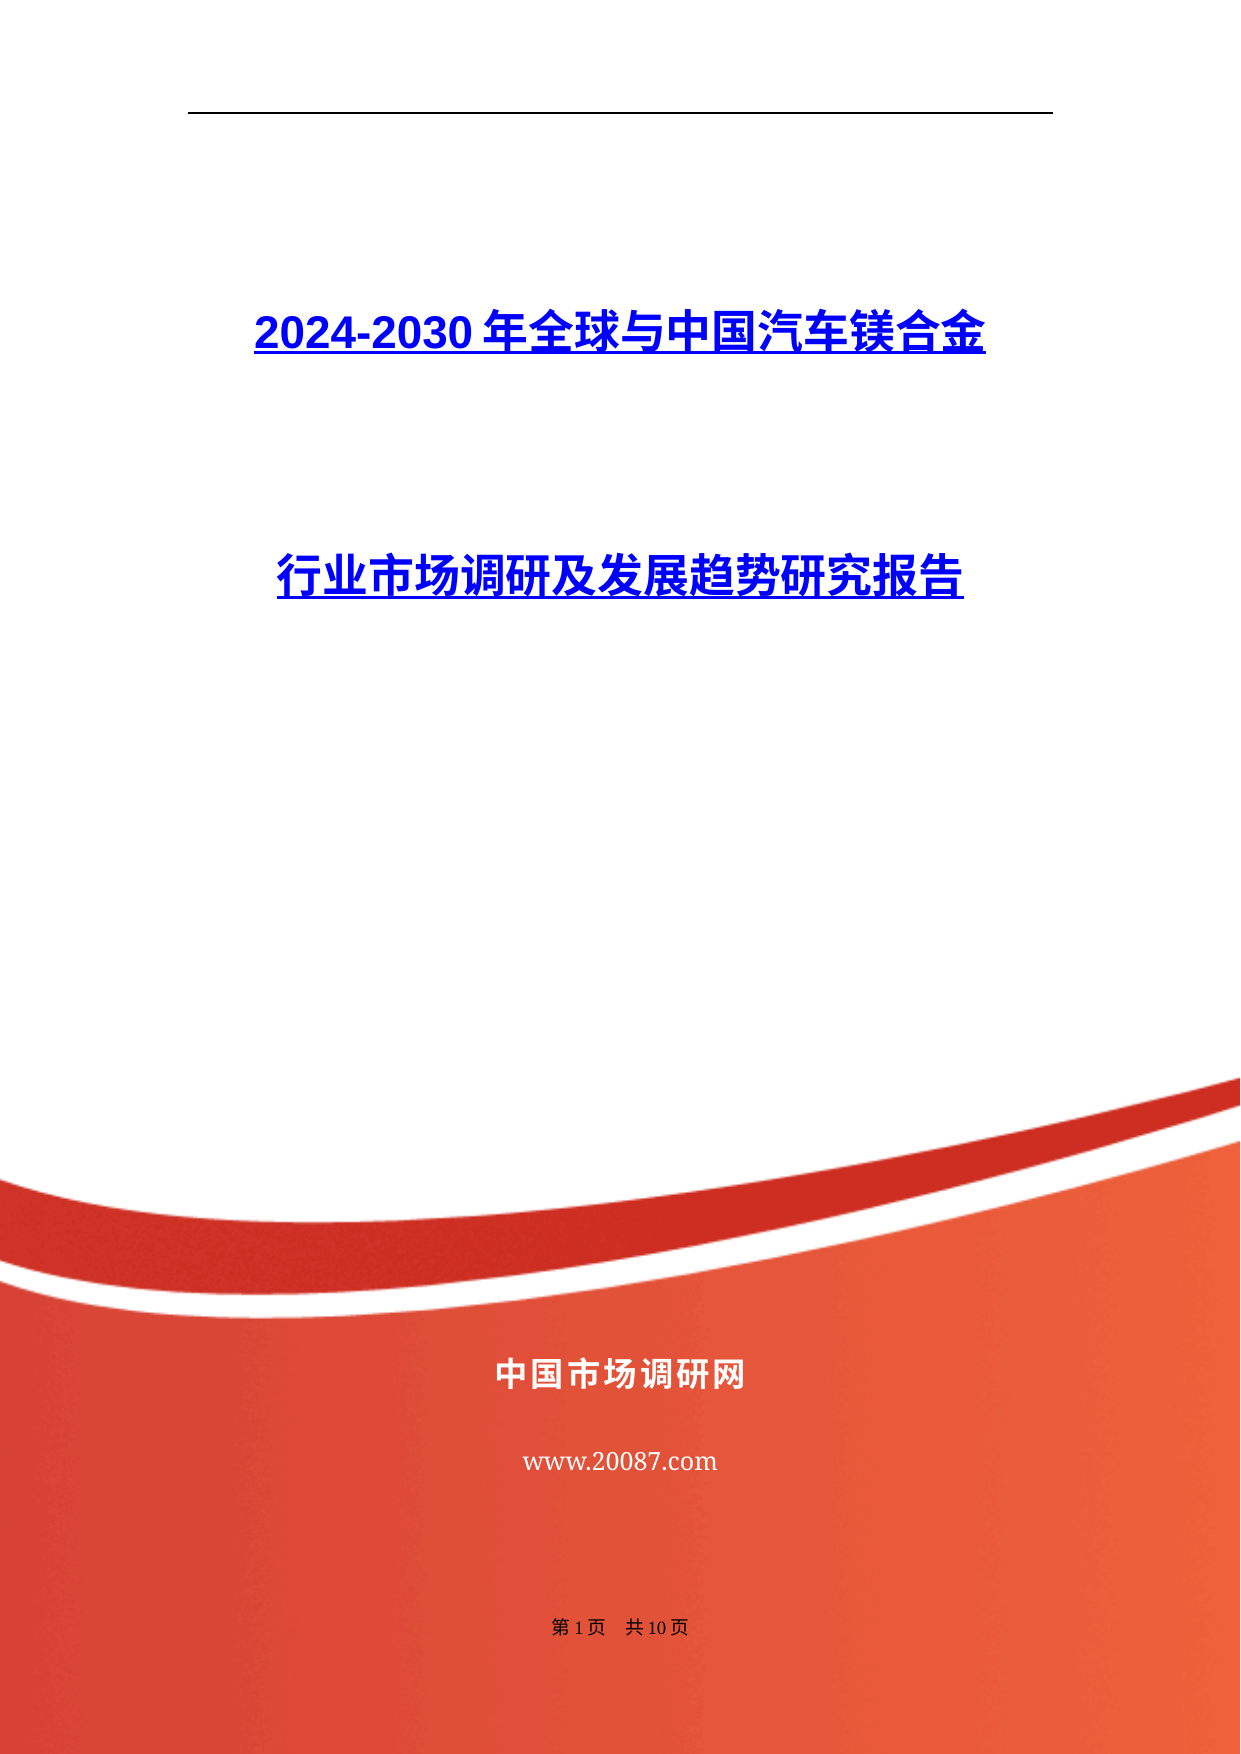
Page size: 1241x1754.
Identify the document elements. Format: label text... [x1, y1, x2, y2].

text www.20087.com [187, 1428, 1053, 1493]
subtitle 中国市场调研网 [187, 1339, 1053, 1404]
picture [0, 1006, 1241, 1754]
table_header 2024-2030年全球与中国汽车镁合金行业市场调研及发展趋势研究报告 [188, 207, 1053, 773]
